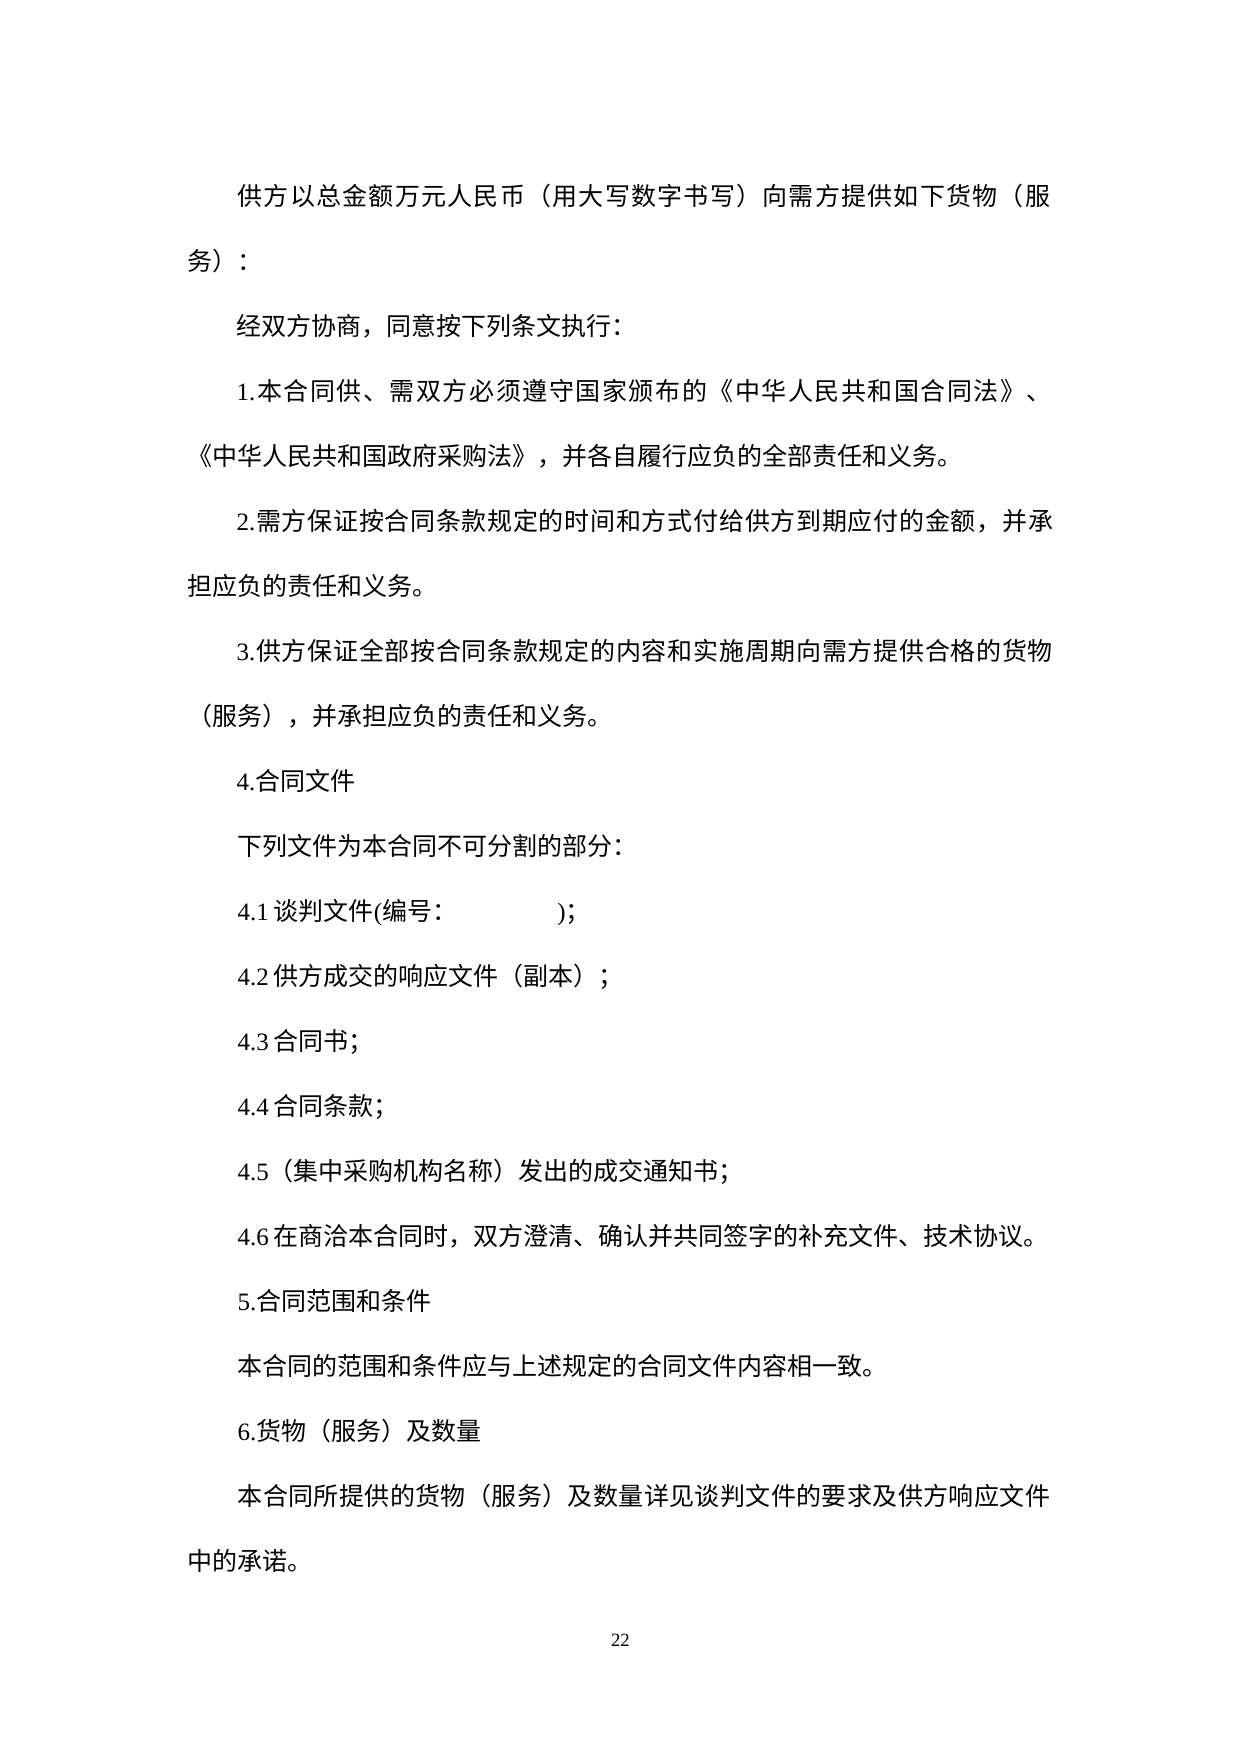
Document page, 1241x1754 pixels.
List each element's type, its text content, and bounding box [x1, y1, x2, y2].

text 本合同所提供的货物（服务）及数量详见谈判文件的要求及供方响应文件中的承诺。 [187, 1462, 1053, 1592]
text 本合同的范围和条件应与上述规定的合同文件内容相一致。 [187, 1332, 1053, 1397]
text 5.合同范围和条件 [187, 1267, 1053, 1332]
text 下列文件为本合同不可分割的部分： [187, 812, 1053, 877]
text 4.6在商洽本合同时，双方澄清、确认并共同签字的补充文件、技术协议。 [187, 1202, 1053, 1267]
text 经双方协商，同意按下列条文执行： [187, 292, 1053, 357]
text 4.4合同条款； [187, 1072, 1053, 1137]
text 4.1谈判文件(编号： )； [187, 877, 1053, 942]
text 4.5（集中采购机构名称）发出的成交通知书； [187, 1137, 1053, 1202]
text 3.供方保证全部按合同条款规定的内容和实施周期向需方提供合格的货物（服务），并承担应负的责任和义务。 [187, 617, 1053, 747]
text 4.合同文件 [187, 747, 1053, 812]
text 6.货物（服务）及数量 [187, 1397, 1053, 1462]
text 4.3合同书； [187, 1007, 1053, 1072]
text 4.2供方成交的响应文件（副本）； [187, 942, 1053, 1007]
text 2.需方保证按合同条款规定的时间和方式付给供方到期应付的金额，并承担应负的责任和义务。 [187, 487, 1053, 617]
text 1.本合同供、需双方必须遵守国家颁布的《中华人民共和国合同法》、《中华人民共和国政府采购法》，并各自履行应负的全部责任和义务。 [187, 357, 1053, 487]
text 供方以总金额万元人民币（用大写数字书写）向需方提供如下货物（服务）： [187, 162, 1053, 292]
